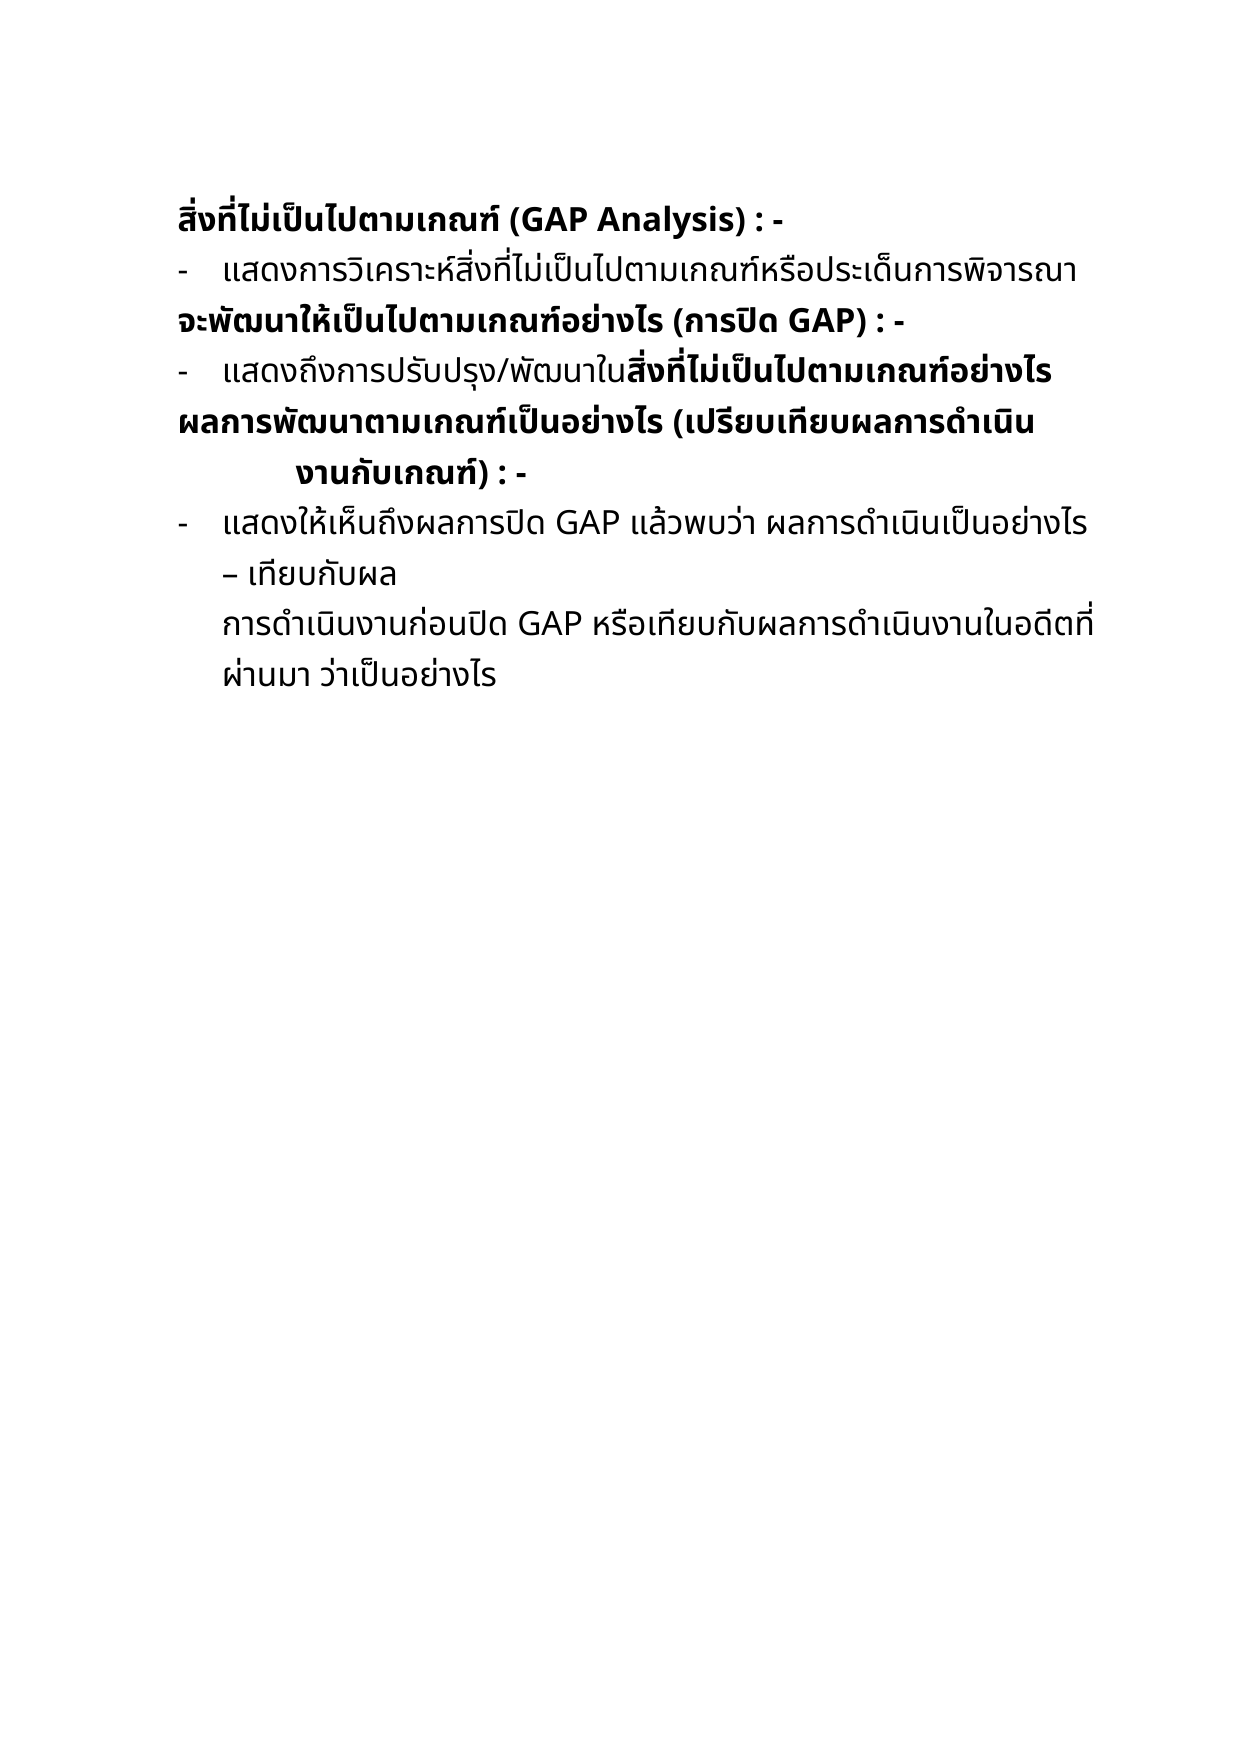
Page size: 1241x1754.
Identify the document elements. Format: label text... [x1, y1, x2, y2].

list แสดงการวิเคราะห์สิ่งที่ไม่เป็นไปตามเกณฑ์หรือประเด็นการพิจารณา [177, 246, 1090, 297]
list แสดงให้เห็นถึงผลการปิด GAP แล้วพบว่า ผลการดำเนินเป็นอย่างไร – เทียบกับผล การดำเนินงานก่อนปิด GAP หรือเทียบกับผลการดำเนินงานในอดีตที่ผ่านมา ว่าเป็นอย่างไร [177, 499, 1105, 701]
text ผลการพัฒนาตามเกณฑ์เป็นอย่างไร (เปรียบเทียบผลการดำเนินงานกับเกณฑ์) : - [177, 398, 1090, 499]
text สิ่งที่ไม่เป็นไปตามเกณฑ์ (GAP Analysis) : - [177, 195, 1090, 246]
list แสดงถึงการปรับปรุง/พัฒนาในสิ่งที่ไม่เป็นไปตามเกณฑ์อย่างไร [177, 347, 1090, 398]
text จะพัฒนาให้เป็นไปตามเกณฑ์อย่างไร (การปิด GAP) : - [177, 297, 1090, 347]
